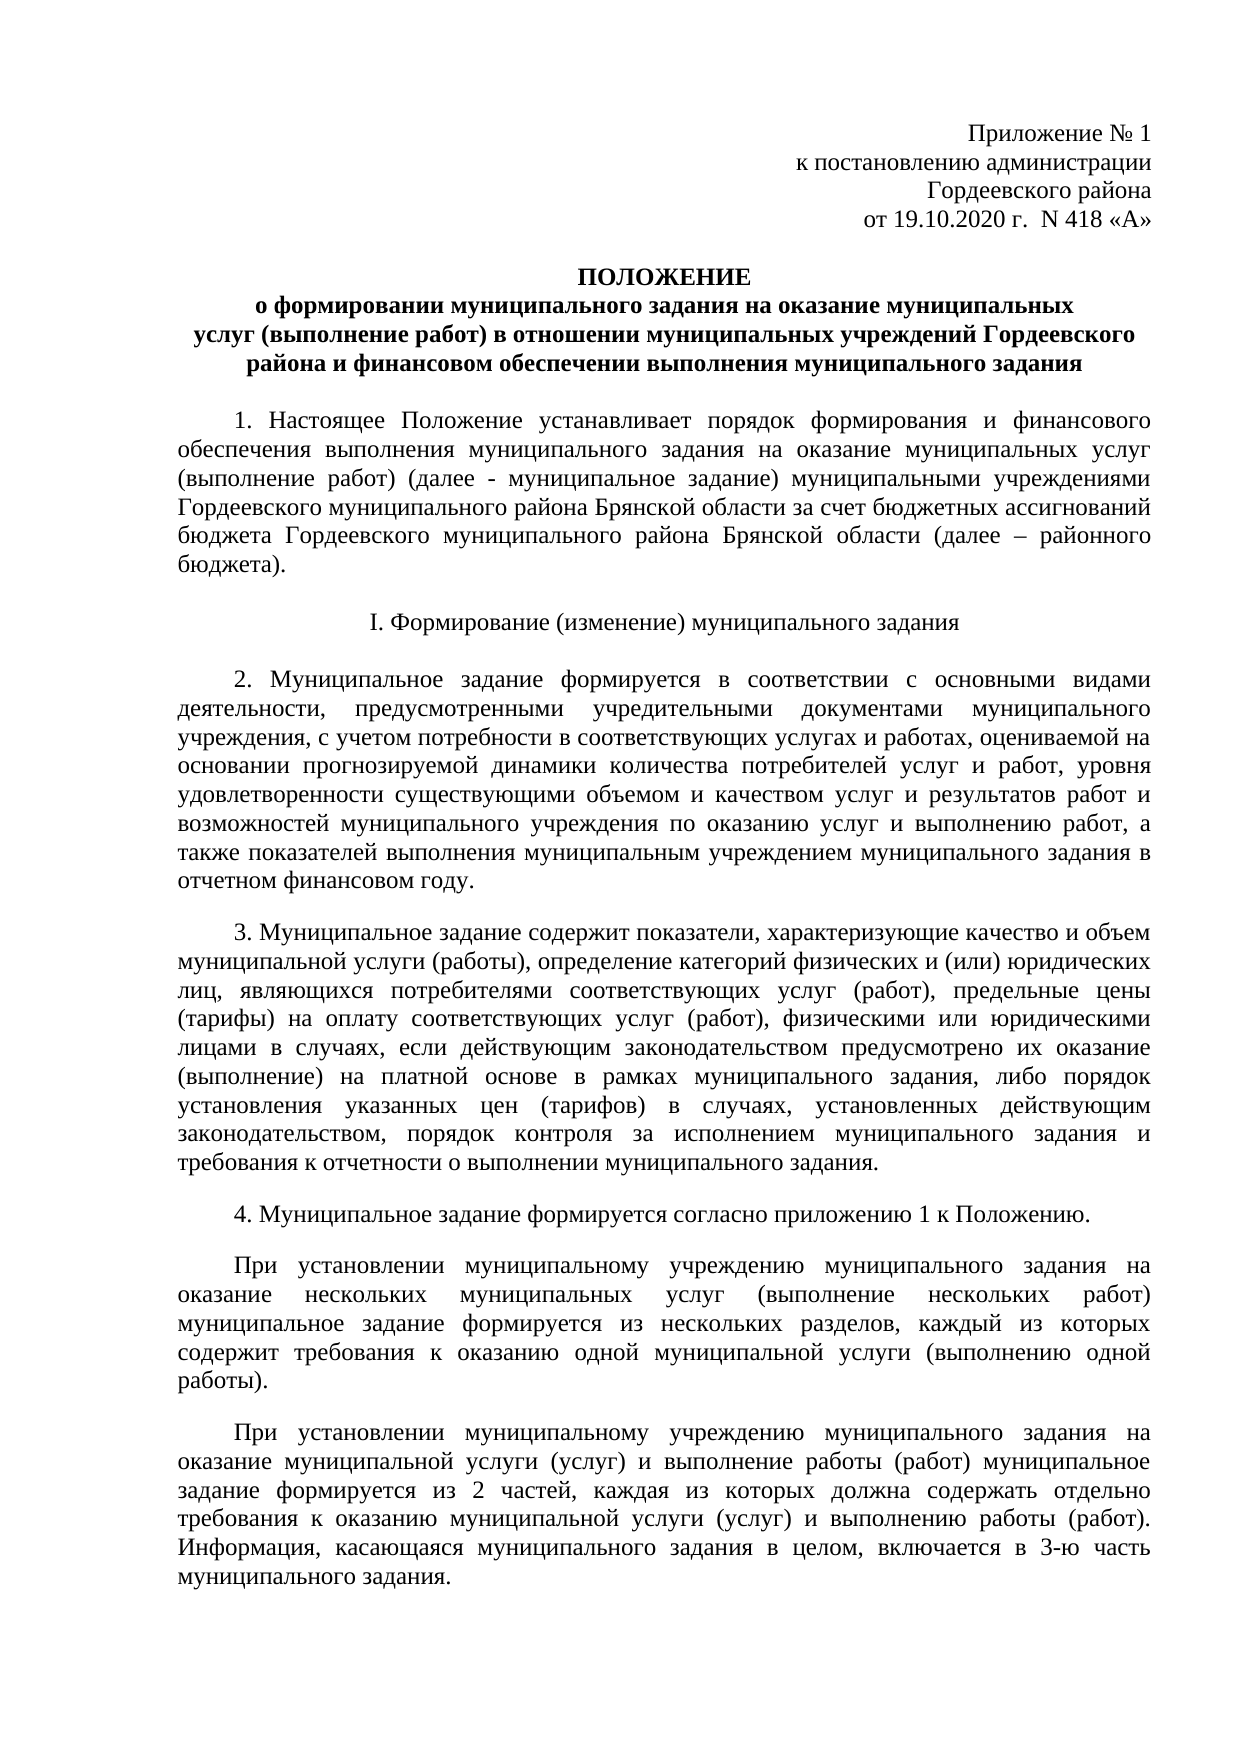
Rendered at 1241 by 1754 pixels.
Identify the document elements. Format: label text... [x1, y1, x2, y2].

text 3. Муниципальное задание содержит показатели, характеризующие качество и объем муниципальной услуги (работы), определение категорий физических и (или) юридических лиц, являющихся потребителями соответствующих услуг (работ), предельные цены (тарифы) на оплату соответствующих услуг (работ), физическими или юридическими лицами в случаях, если действующим законодательством предусмотрено их оказание (выполнение) на платной основе в рамках муниципального задания, либо порядок установления указанных цен (тарифов) в случаях, установленных действующим законодательством, порядок контроля за исполнением муниципального задания и требования к отчетности о выполнении муниципального задания. [177, 917, 1152, 1176]
text от 19.10.2020 г. N 418 «А» [177, 204, 1152, 233]
text I. Формирование (изменение) муниципального задания [177, 607, 1152, 636]
text к постановлению администрации [177, 147, 1152, 176]
text 4. Муниципальное задание формируется согласно приложению 1 к Положению. [177, 1199, 1152, 1228]
text 2. Муниципальное задание формируется в соответствии с основными видами деятельности, предусмотренными учредительными документами муниципального учреждения, с учетом потребности в соответствующих услугах и работах, оцениваемой на основании прогнозируемой динамики количества потребителей услуг и работ, уровня удовлетворенности существующими объемом и качеством услуг и результатов работ и возможностей муниципального учреждения по оказанию услуг и выполнению работ, а также показателей выполнения муниципальным учреждением муниципального задания в отчетном финансовом году. [177, 664, 1152, 894]
text При установлении муниципальному учреждению муниципального задания на оказание муниципальной услуги (услуг) и выполнение работы (работ) муниципальное задание формируется из 2 частей, каждая из которых должна содержать отдельно требования к оказанию муниципальной услуги (услуг) и выполнению работы (работ). Информация, касающаяся муниципального задания в целом, включается в 3-ю часть муниципального задания. [177, 1417, 1152, 1590]
text Приложение № 1 [177, 118, 1152, 147]
title о формировании муниципального задания на оказание муниципальных [177, 291, 1152, 319]
title ПОЛОЖЕНИЕ [177, 262, 1152, 291]
title услуг (выполнение работ) в отношении муниципальных учреждений Гордеевского района и финансовом обеспечении выполнения муниципального задания [177, 319, 1152, 377]
text Гордеевского района [177, 176, 1152, 204]
text При установлении муниципальному учреждению муниципального задания на оказание нескольких муниципальных услуг (выполнение нескольких работ) муниципальное задание формируется из нескольких разделов, каждый из которых содержит требования к оказанию одной муниципальной услуги (выполнению одной работы). [177, 1251, 1152, 1394]
text 1. Настоящее Положение устанавливает порядок формирования и финансового обеспечения выполнения муниципального задания на оказание муниципальных услуг (выполнение работ) (далее - муниципальное задание) муниципальными учреждениями Гордеевского муниципального района Брянской области за счет бюджетных ассигнований бюджета Гордеевского муниципального района Брянской области (далее – районного бюджета). [177, 406, 1152, 578]
